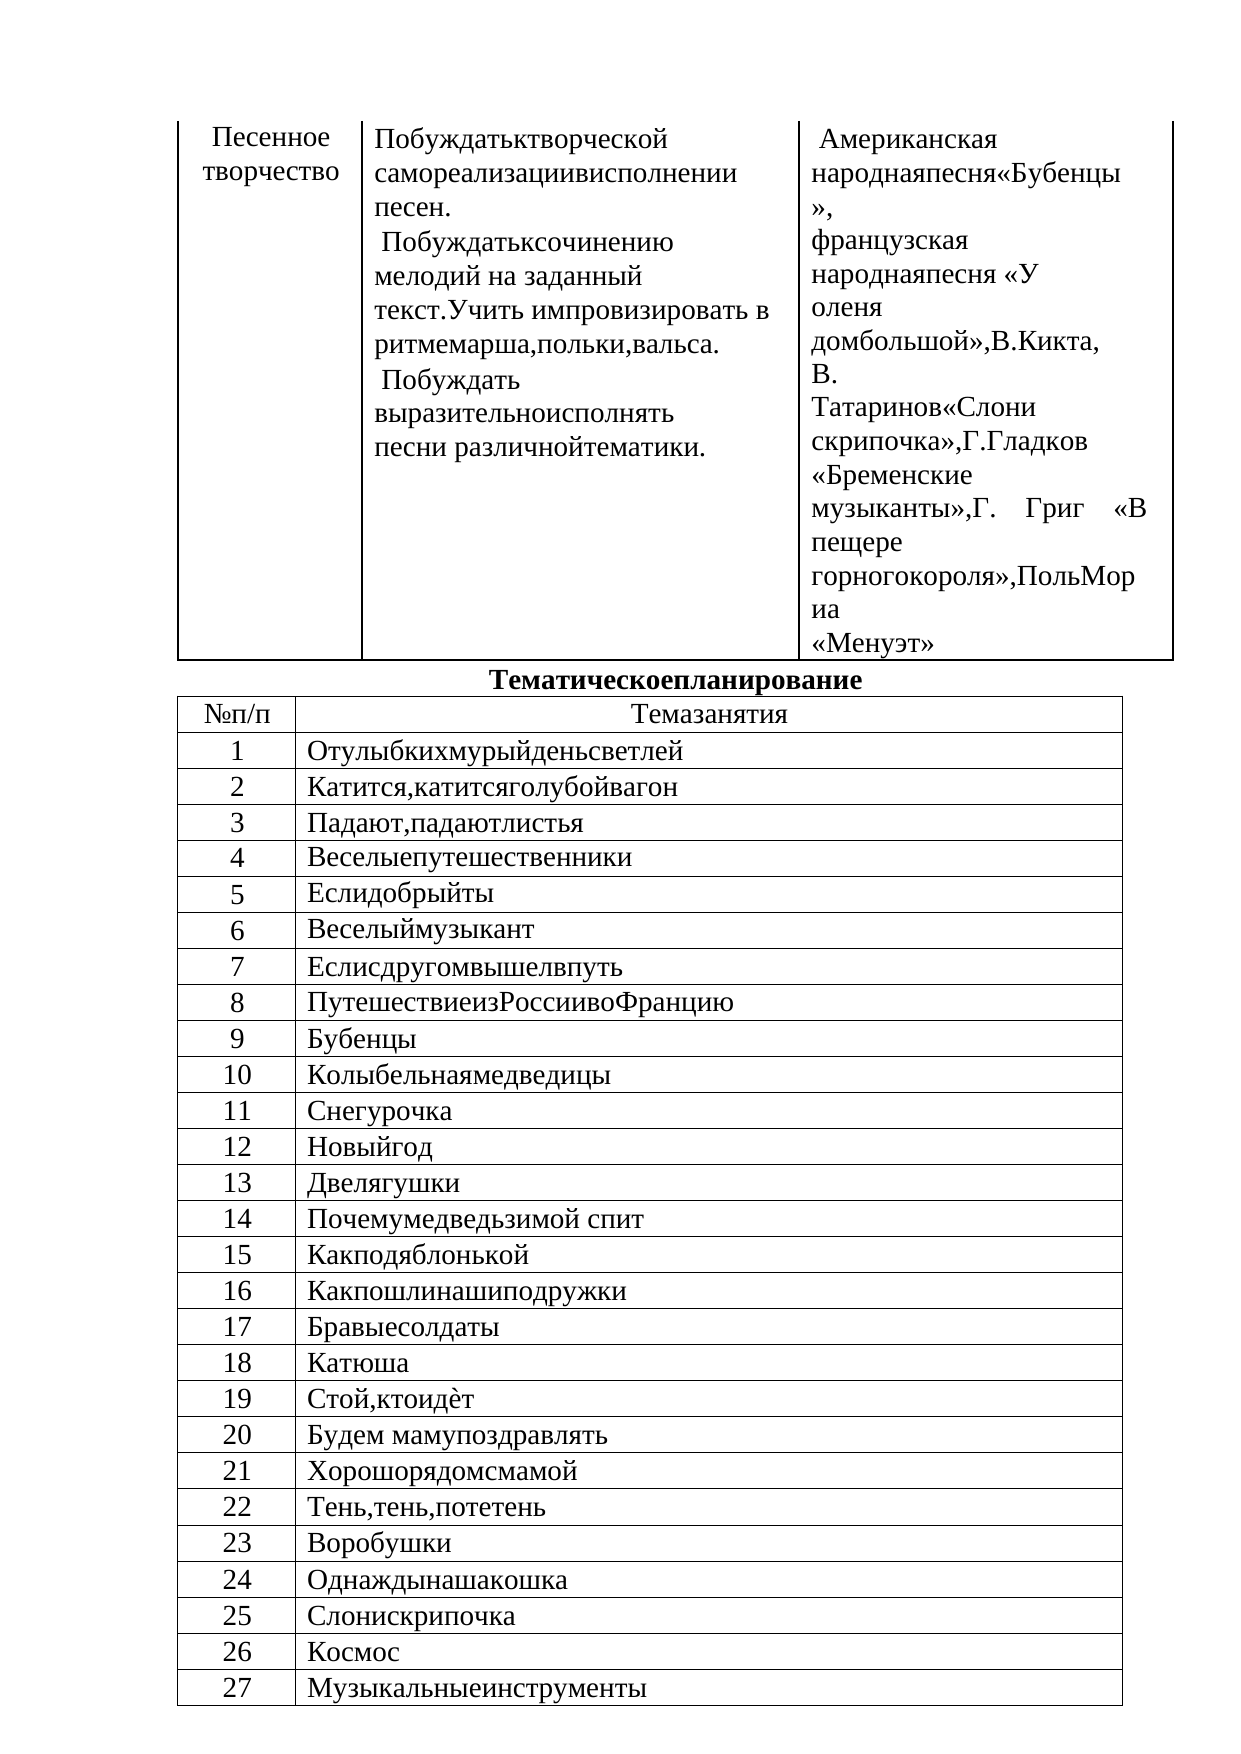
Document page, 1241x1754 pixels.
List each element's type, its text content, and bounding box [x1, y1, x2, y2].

table_cell 7 [178, 949, 295, 983]
table_cell Хорошорядомсмамой [296, 1453, 1122, 1488]
table_cell 11 [178, 1093, 295, 1128]
table_cell Бравыесолдаты [296, 1309, 1122, 1344]
table_cell 2 [178, 769, 295, 804]
table_cell 10 [178, 1057, 295, 1092]
table_cell 16 [178, 1273, 295, 1308]
table_cell Снегурочка [296, 1093, 1122, 1128]
table_cell Слонискрипочка [296, 1598, 1122, 1633]
table_cell 22 [178, 1489, 295, 1524]
table_header №п/п [178, 697, 295, 732]
table_cell Какподяблонькой [296, 1237, 1122, 1272]
table_cell 18 [178, 1345, 295, 1380]
table_cell 23 [178, 1526, 295, 1561]
table_cell Космос [296, 1634, 1122, 1668]
table_cell 4 [178, 841, 295, 876]
table_cell 6 [178, 913, 295, 948]
table_cell 27 [178, 1670, 295, 1705]
table_cell Бубенцы [296, 1021, 1122, 1056]
table_cell 5 [178, 877, 295, 912]
table_cell Еслидобрыйты [296, 877, 1122, 912]
table_cell 21 [178, 1453, 295, 1488]
table_cell 14 [178, 1201, 295, 1236]
table_cell 26 [178, 1634, 295, 1668]
table_cell Двелягушки [296, 1165, 1122, 1200]
table_header Американская народнаяпесня«Бубенцы», французская народнаяпесня «У оленя домбольшой»,В.Кикта,В. Татаринов«Слони скрипочка»,Г.Гладков «Бременские музыканты»,Г. Григ «В пещере горногокороля»,ПольМориа «Менуэт» [800, 121, 1172, 658]
table_cell Отулыбкихмурыйденьсветлей [296, 733, 1122, 767]
table_cell Веселыепутешественники [296, 841, 1122, 876]
table_cell ПутешествиеизРоссиивоФранцию [296, 985, 1122, 1020]
table_cell 17 [178, 1309, 295, 1344]
table_cell Стой,ктоидѐт [296, 1381, 1122, 1416]
table_cell Новыйгод [296, 1129, 1122, 1164]
table_header Темазанятия [296, 697, 1122, 732]
table_cell Почемумедведьзимой спит [296, 1201, 1122, 1236]
table_cell Будем мамупоздравлять [296, 1417, 1122, 1452]
table_cell 20 [178, 1417, 295, 1452]
table_cell Воробушки [296, 1526, 1122, 1561]
table_header Побуждатьктворческой самореализациивисполнениипесен. Побуждатьксочинению мелодий на заданный текст.Учить импровизировать в ритмемарша,польки,вальса. Побуждать выразительноисполнять песни различнойтематики. [363, 121, 798, 658]
table_cell Какпошлинашиподружки [296, 1273, 1122, 1308]
table_cell 9 [178, 1021, 295, 1056]
table_cell Веселыймузыкант [296, 913, 1122, 948]
table_cell 1 [178, 733, 295, 767]
text Тематическоепланирование [483, 662, 868, 695]
table_cell 12 [178, 1129, 295, 1164]
table_cell Однаждынашакошка [296, 1562, 1122, 1597]
table_cell 24 [178, 1562, 295, 1597]
table_cell Музыкальныеинструменты [296, 1670, 1122, 1705]
table_cell Катится,катитсяголубойвагон [296, 769, 1122, 804]
table_cell 13 [178, 1165, 295, 1200]
table_cell 15 [178, 1237, 295, 1272]
table_cell Еслисдругомвышелвпуть [296, 949, 1122, 983]
table_header Песенное творчество [179, 121, 361, 658]
table_cell Катюша [296, 1345, 1122, 1380]
table_cell 3 [178, 805, 295, 839]
table_cell 25 [178, 1598, 295, 1633]
table_cell Падают,падаютлистья [296, 805, 1122, 839]
table_cell 19 [178, 1381, 295, 1416]
table_cell Колыбельнаямедведицы [296, 1057, 1122, 1092]
table_cell 8 [178, 985, 295, 1020]
table_cell Тень,тень,потетень [296, 1489, 1122, 1524]
